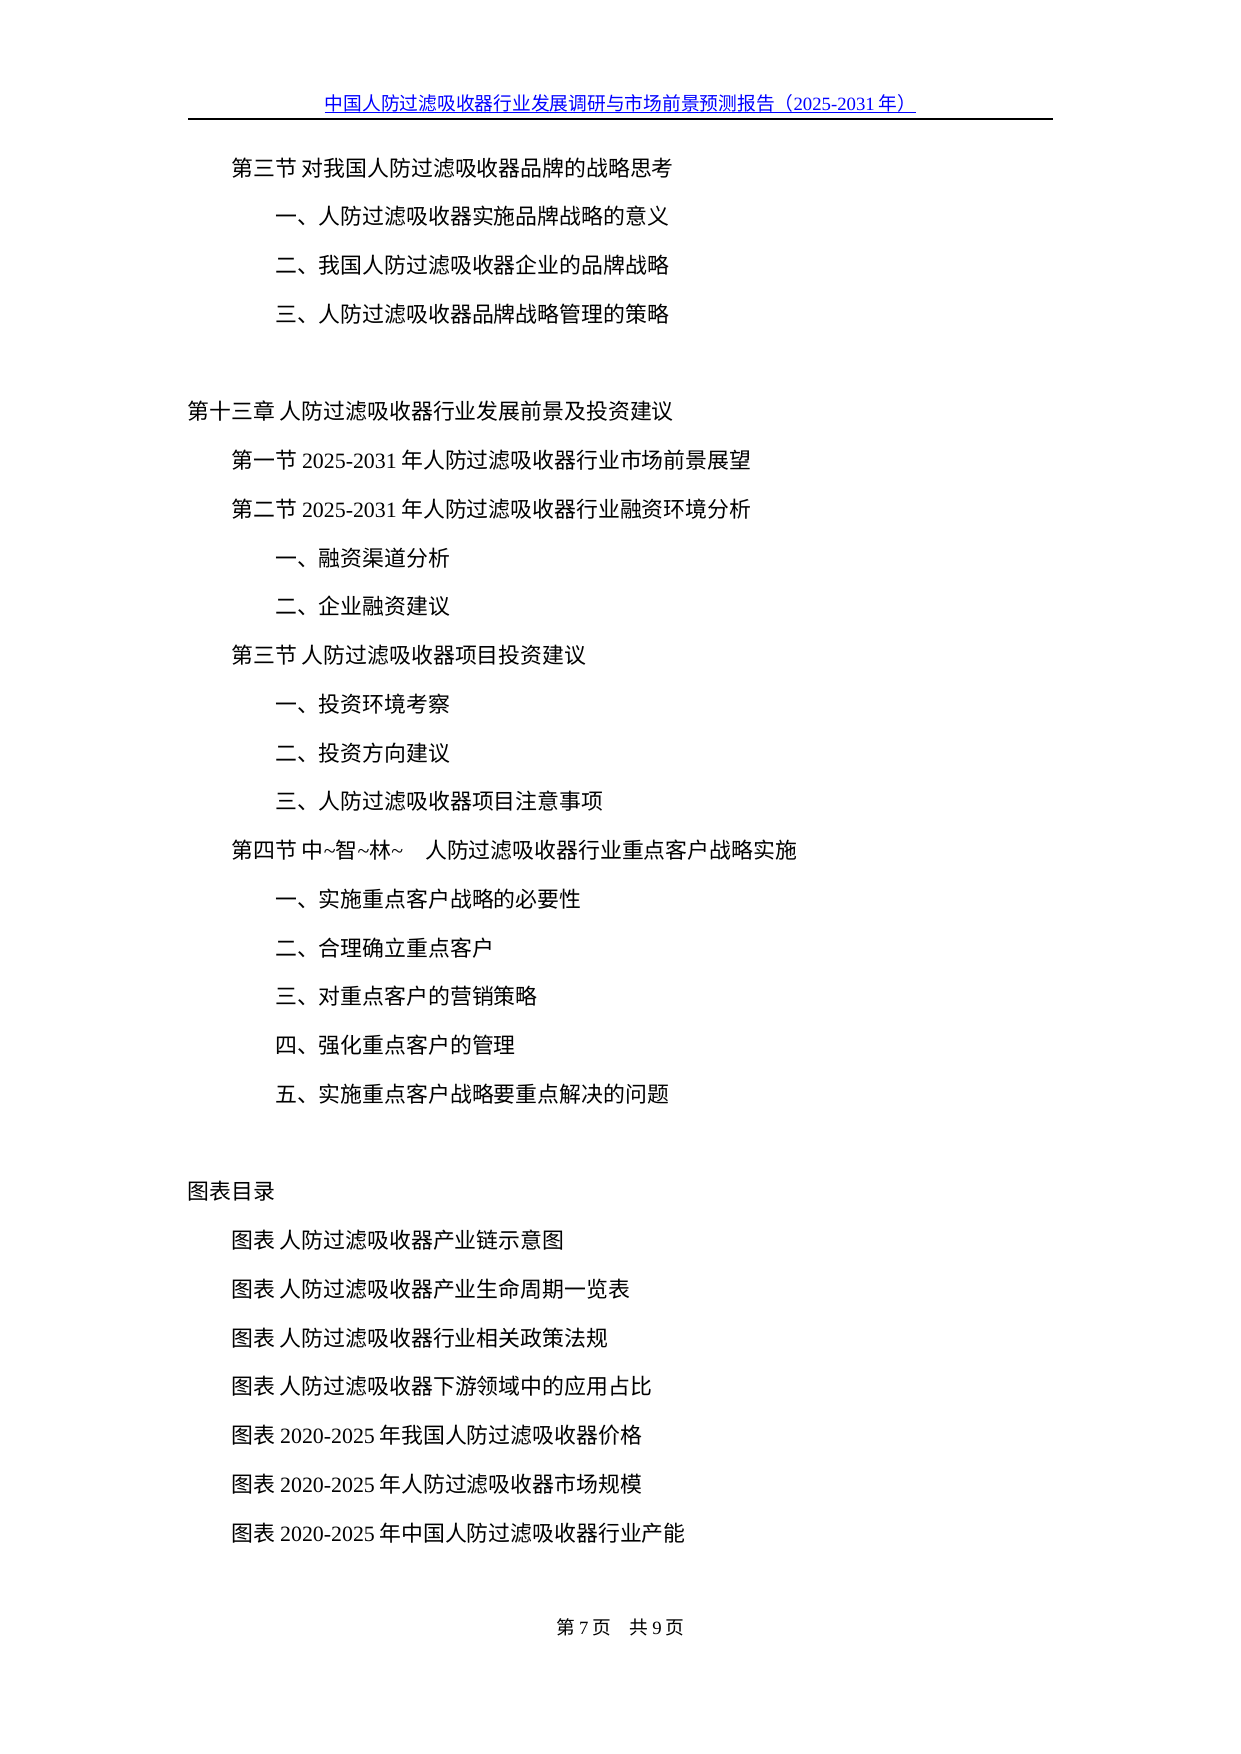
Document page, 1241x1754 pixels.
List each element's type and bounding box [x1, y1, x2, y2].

text [187, 150, 1053, 1548]
